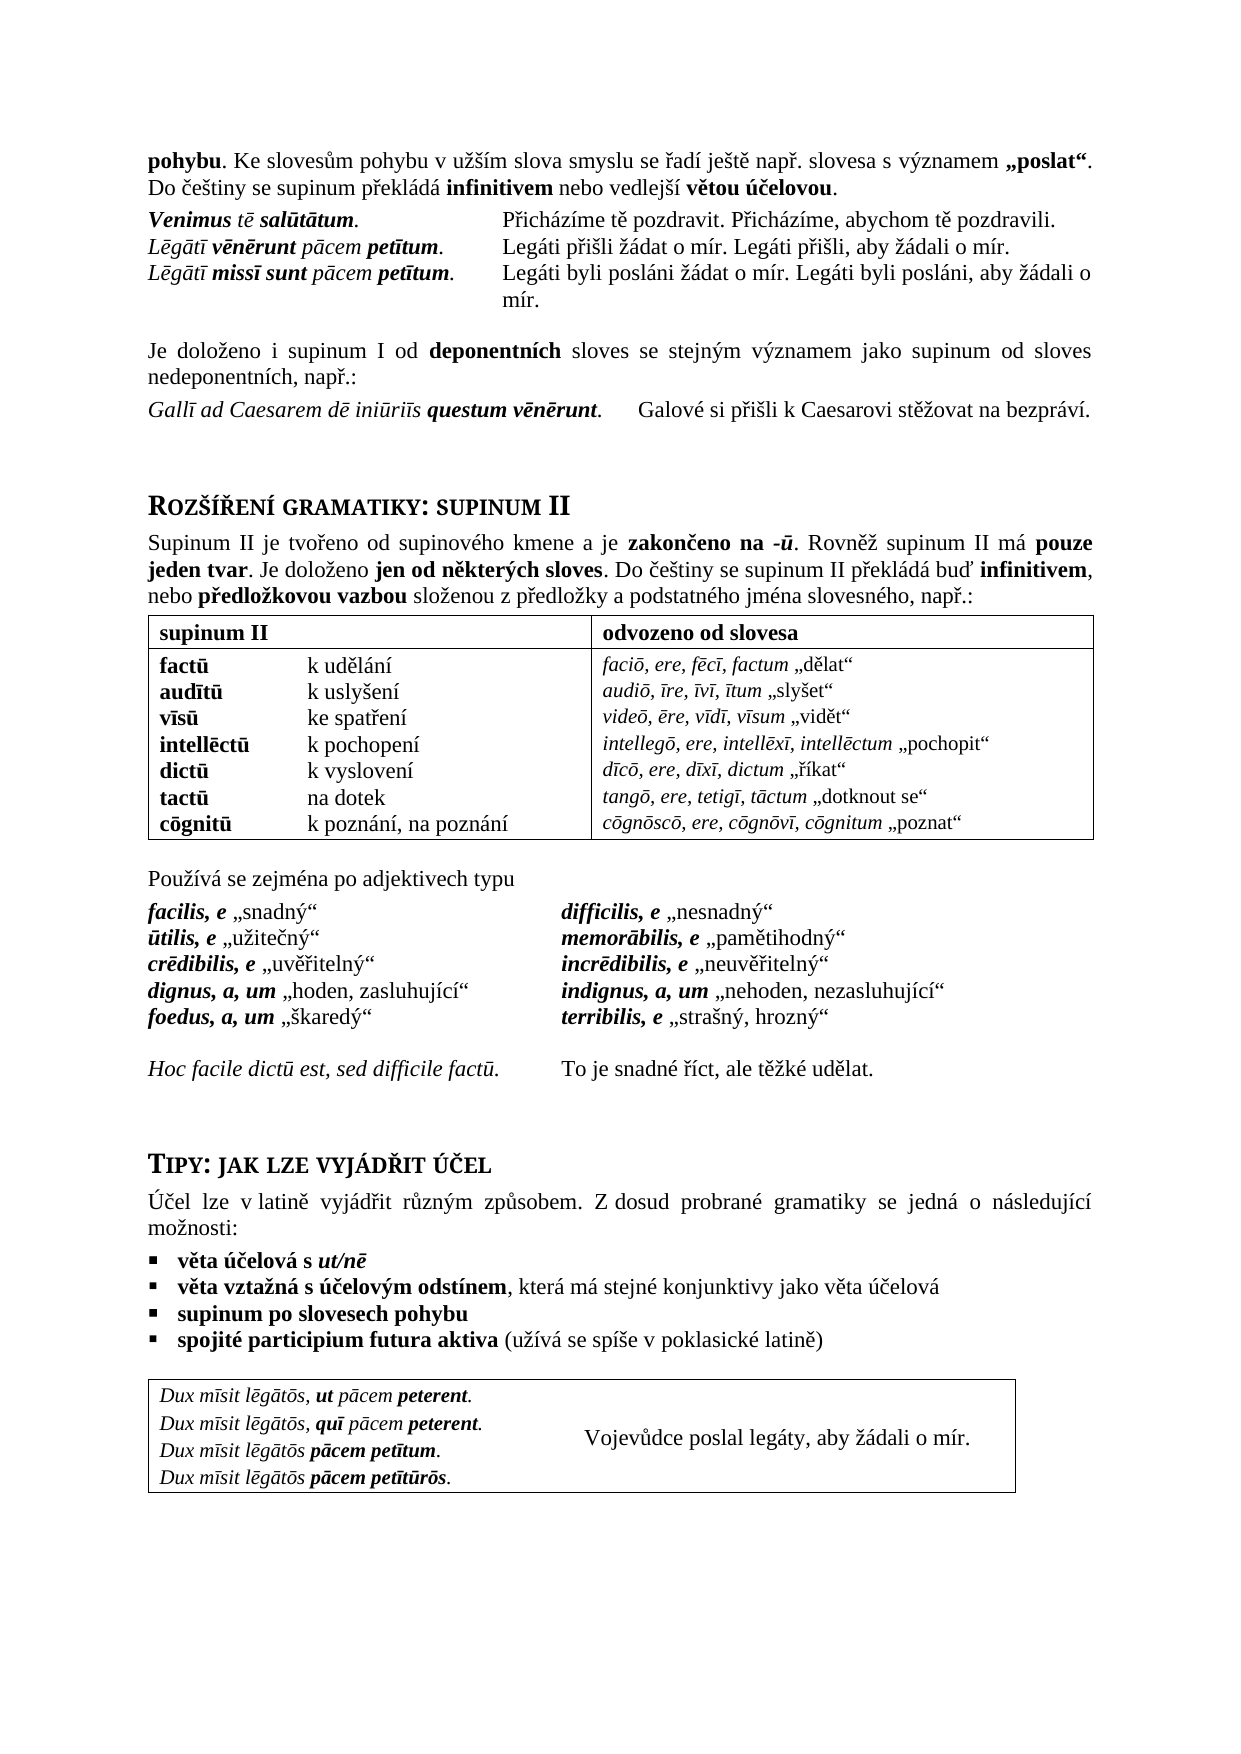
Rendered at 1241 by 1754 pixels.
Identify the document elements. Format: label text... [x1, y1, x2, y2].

table_cell k poznání, na poznání [296, 810, 591, 839]
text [148, 148, 1093, 200]
table_cell Dux mīsit lēgātōs pācem petītūrōs. [149, 1462, 573, 1492]
table_cell dictū [149, 757, 296, 783]
table_cell ke spatření [296, 705, 591, 731]
table_cell intellegō, ere, intellēxī, intellēctum „pochopit“ [592, 731, 1093, 757]
text Je doloženo i supinum I od deponentních sloves se stejným významem jako supinum od sloves nedeponentních, např.: [148, 337, 1093, 390]
text Lēgātī missī sunt pācem petītum. Legáti byli posláni žádat o mír. Legáti byli posláni, aby žádali o mír. [148, 259, 1093, 312]
list věta účelová s ut/nē [148, 1247, 1093, 1273]
table_cell Dux mīsit lēgātōs pācem petītum. [149, 1435, 573, 1462]
text facilis, e „snadný“ difficilis, e „nesnadný“ [148, 898, 1093, 924]
text ūtilis, e „užitečný“ memorābilis, e „pamětihodný“ [148, 924, 1093, 951]
table_cell tangō, ere, tetigī, tāctum „dotknout se“ [592, 784, 1093, 810]
table_cell vīsū [149, 705, 296, 731]
subtitle Rozšíření gramatiky: supinum II [148, 486, 1093, 523]
text Lēgātī vēnērunt pācem petītum. Legáti přišli žádat o mír. Legáti přišli, aby žádali o mír. [148, 233, 1093, 259]
text dignus, a, um „hoden, zasluhující“ indignus, a, um „nehoden, nezasluhující“ [148, 977, 1093, 1003]
table_header [296, 616, 591, 648]
table_cell dīcō, ere, dīxī, dictum „říkat“ [592, 757, 1093, 783]
table_cell k vyslovení [296, 757, 591, 783]
table_cell Dux mīsit lēgātōs, quī pācem peterent. [149, 1407, 573, 1435]
table_cell k udělání [296, 649, 591, 678]
text Používá se zejména po adjektivech typu [148, 865, 1093, 892]
list supinum po slovesech pohybu [148, 1299, 1093, 1326]
text foedus, a, um „škaredý“ terribilis, e „strašný, hrozný“ [148, 1003, 1093, 1029]
table_cell videō, ēre, vīdī, vīsum „vidět“ [592, 705, 1093, 731]
text Hoc facile dictū est, sed difficile factū. To je snadné říct, ale těžké udělat. [148, 1054, 1093, 1081]
table_cell k uslyšení [296, 678, 591, 704]
text Supinum II je tvořeno od supinového kmene a je zakončeno na -ū. Rovněž supinum II má pouze jeden tvar. Je doloženo jen od některých sloves. Do češtiny se supinum II překládá buď infinitivem, nebo předložkovou vazbou složenou z předložky a podstatného jména slovesného, např.: [148, 529, 1093, 608]
text Gallī ad Caesarem dē iniūriīs questum vēnērunt. Galové si přišli k Caesarovi stěžovat na bezpráví. [148, 396, 1093, 422]
table_header supinum II [149, 616, 296, 648]
table_cell na dotek [296, 784, 591, 810]
table_header odvozeno od slovesa [592, 616, 1093, 648]
table_header Dux mīsit lēgātōs, ut pācem peterent. [149, 1380, 573, 1407]
text crēdibilis, e „uvěřitelný“ incrēdibilis, e „neuvěřitelný“ [148, 951, 1093, 977]
table_cell cōgnitū [149, 810, 296, 839]
table_cell faciō, ere, fēcī, factum „dělat“ [592, 649, 1093, 678]
list věta vztažná s účelovým odstínem, která má stejné konjunktivy jako věta účelová [148, 1273, 1093, 1299]
text Venimus tē salūtātum. Přicházíme tě pozdravit. Přicházíme, abychom tě pozdravili. [148, 207, 1093, 233]
text Účel lze v latině vyjádřit různým způsobem. Z dosud probrané gramatiky se jedná o následující možnosti: [148, 1188, 1093, 1241]
table_cell k pochopení [296, 731, 591, 757]
subtitle Tipy: jak lze vyjádřit účel [148, 1145, 1093, 1182]
table_cell audiō, īre, īvī, ītum „slyšet“ [592, 678, 1093, 704]
table_cell audītū [149, 678, 296, 704]
list spojité participium futura aktiva (užívá se spíše v poklasické latině) [148, 1326, 1093, 1352]
table_header Vojevůdce poslal legáty, aby žádali o mír. [573, 1380, 1015, 1492]
table_cell tactū [149, 784, 296, 810]
table_cell factū [149, 649, 296, 678]
table_cell cōgnōscō, ere, cōgnōvī, cōgnitum „poznat“ [592, 810, 1093, 839]
table_cell intellēctū [149, 731, 296, 757]
